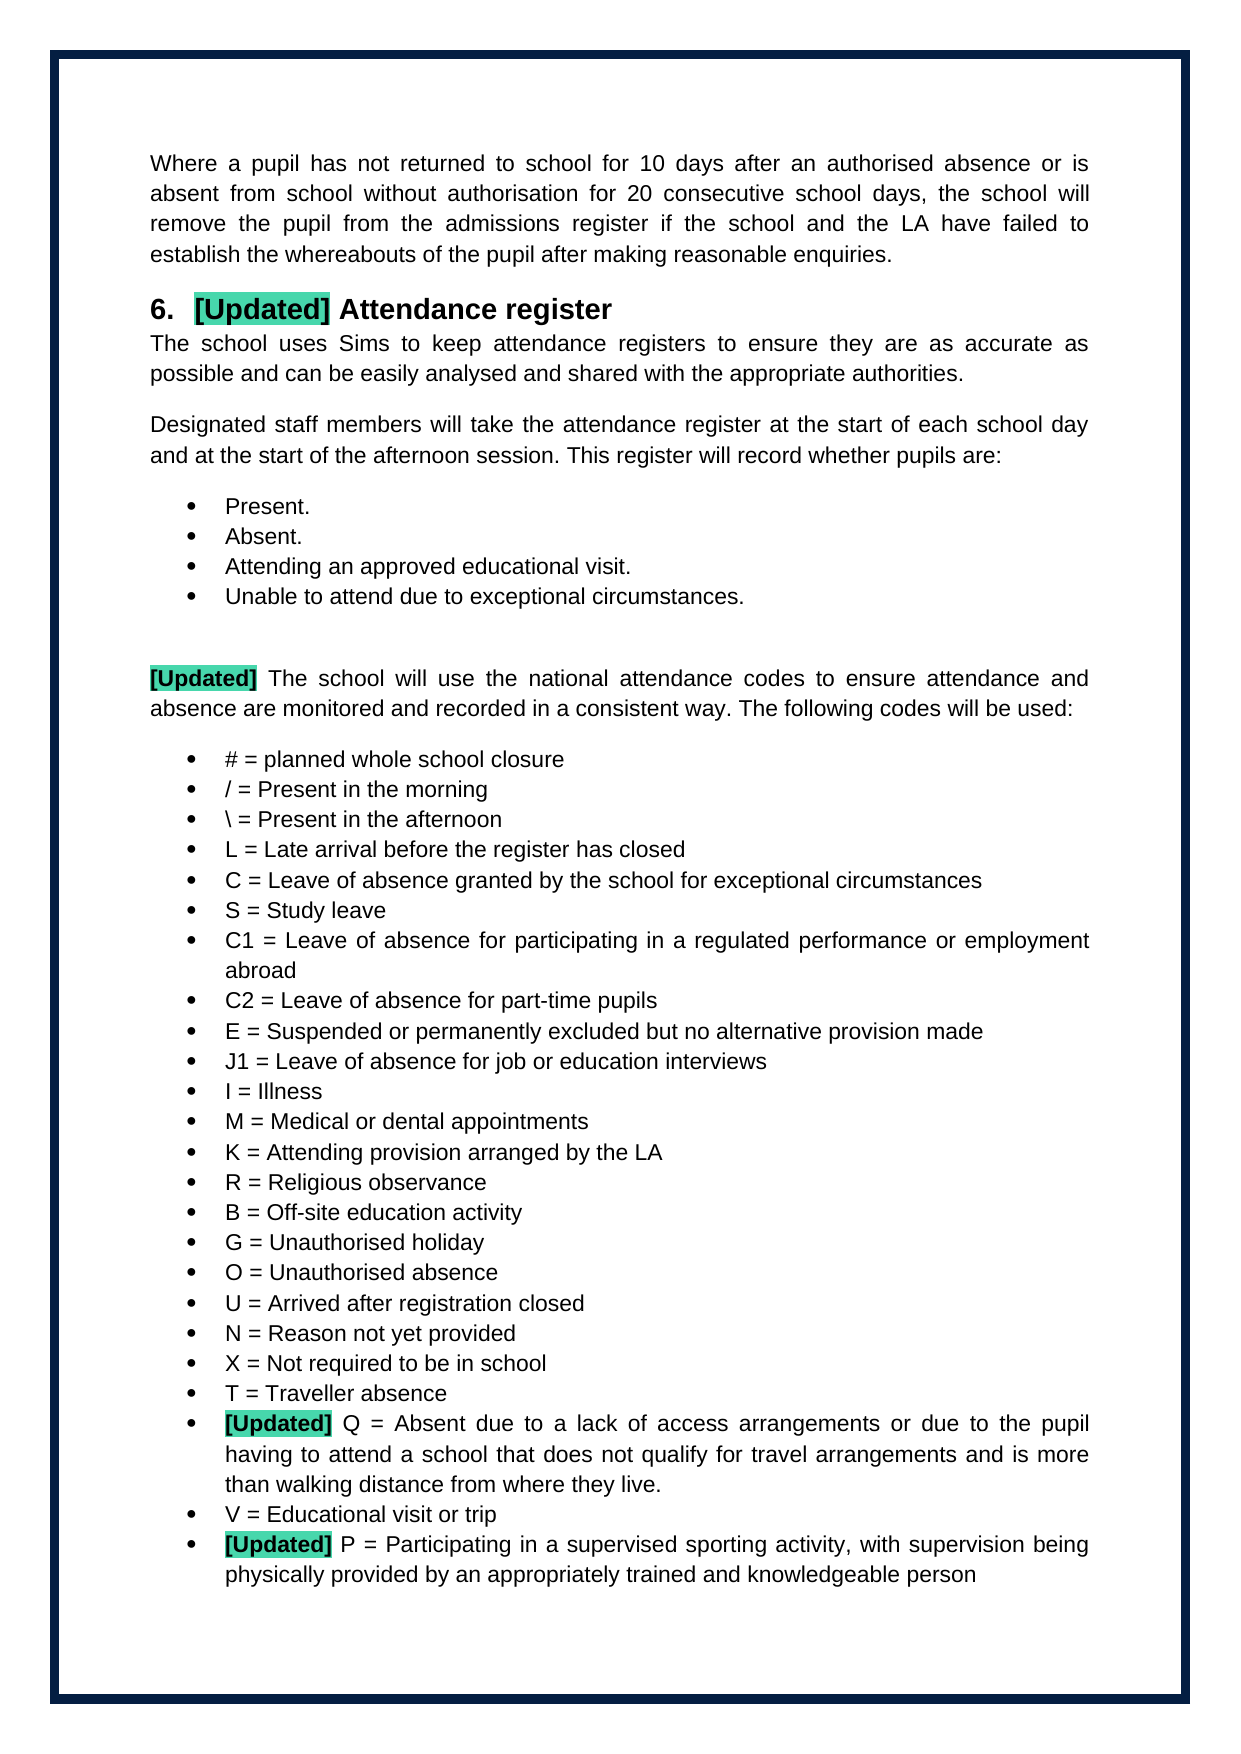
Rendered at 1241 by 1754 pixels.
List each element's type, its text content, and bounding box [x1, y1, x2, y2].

list L = Late arrival before the register has closed [187, 836, 1090, 863]
text [Updated] The school will use the national attendance codes to ensure attendance and absence are monitored and recorded in a consistent way. The following codes will be used: [150, 664, 1090, 721]
list \ = Present in the afternoon [187, 806, 1090, 833]
list R = Religious observance [187, 1169, 1090, 1195]
list J1 = Leave of absence for job or education interviews [187, 1048, 1090, 1074]
list # = planned whole school closure [187, 746, 1090, 772]
list I = Illness [187, 1078, 1090, 1104]
list / = Present in the morning [187, 776, 1090, 802]
list S = Study leave [187, 897, 1090, 923]
list O = Unauthorised absence [187, 1259, 1090, 1286]
text Designated staff members will take the attendance register at the start of each school day and at the start of the afternoon session. This register will record whether pupils are: [150, 411, 1090, 468]
list K = Attending provision arranged by the LA [187, 1138, 1090, 1165]
text Where a pupil has not returned to school for 10 days after an authorised absence or is absent from school without authorisation for 20 consecutive school days, the school will remove the pupil from the admissions register if the school and the LA have failed to establish the whereabouts of the pupil after making reasonable enquiries. [150, 150, 1090, 267]
text The school uses Sims to keep attendance registers to ensure they are as accurate as possible and can be easily analysed and shared with the appropriate authorities. [150, 330, 1090, 387]
list Attending an approved educational visit. [187, 553, 1090, 579]
list T = Traveller absence [187, 1380, 1090, 1407]
list [Updated] Attendance register [330, 292, 1090, 325]
list C1 = Leave of absence for participating in a regulated performance or employment abroad [187, 927, 1090, 984]
list Present. [187, 493, 1090, 519]
list C = Leave of absence granted by the school for exceptional circumstances [187, 867, 1090, 893]
list X = Not required to be in school [187, 1350, 1090, 1376]
list [Updated] Q = Absent due to a lack of access arrangements or due to the pupil having to attend a school that does not qualify for travel arrangements and is more than walking distance from where they live. [187, 1410, 1090, 1497]
list N = Reason not yet provided [187, 1320, 1090, 1346]
list U = Arrived after registration closed [187, 1289, 1090, 1316]
list C2 = Leave of absence for part-time pupils [187, 987, 1090, 1014]
list [Updated] P = Participating in a supervised sporting activity, with supervision being physically provided by an appropriately trained and knowledgeable person [187, 1531, 1090, 1588]
list V = Educational visit or trip [187, 1501, 1090, 1527]
list G = Unauthorised holiday [187, 1229, 1090, 1256]
list Unable to attend due to exceptional circumstances. [187, 583, 1090, 610]
list B = Off-site education activity [187, 1199, 1090, 1225]
list M = Medical or dental appointments [187, 1108, 1090, 1135]
list Absent. [187, 523, 1090, 549]
list E = Suspended or permanently excluded but no alternative provision made [187, 1018, 1090, 1044]
